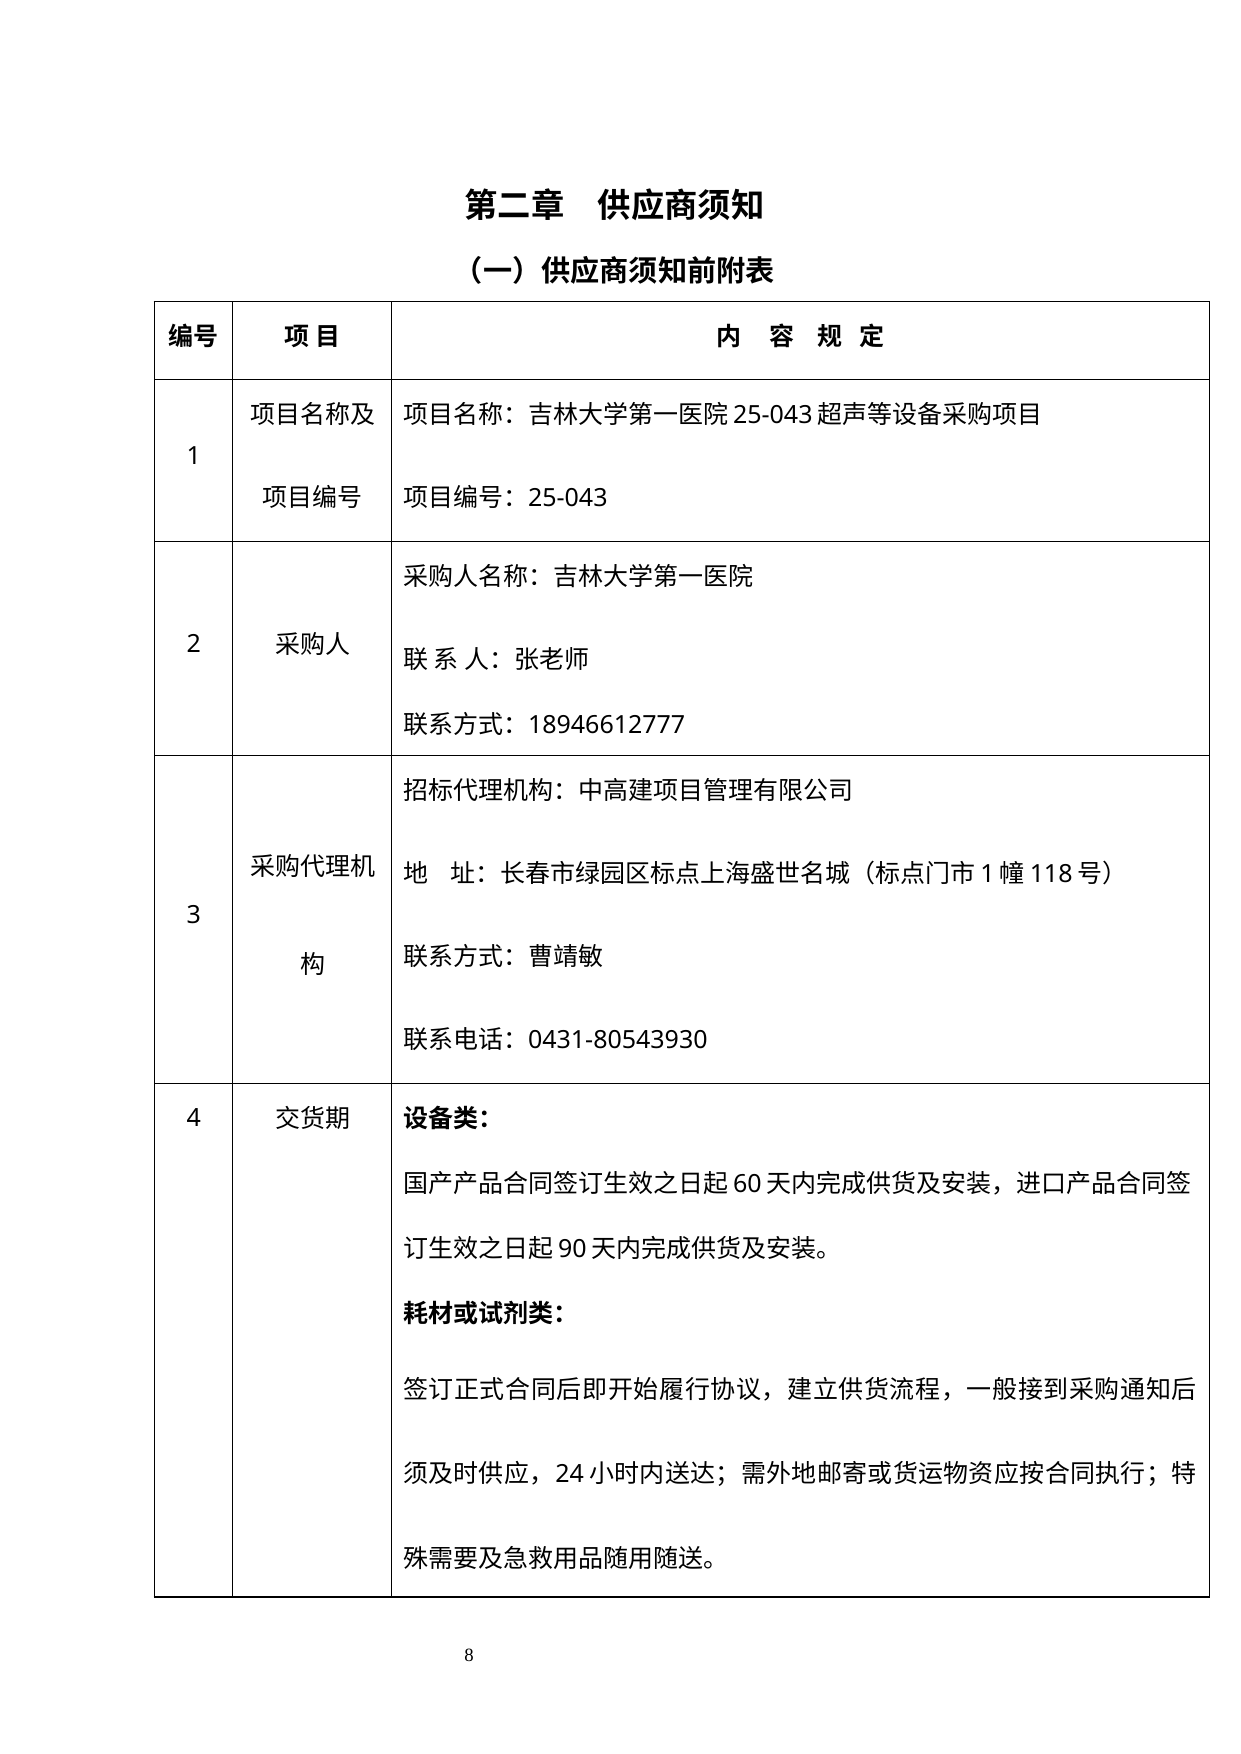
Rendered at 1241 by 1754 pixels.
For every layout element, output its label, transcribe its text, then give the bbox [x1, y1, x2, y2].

table_cell 1 [155, 380, 232, 541]
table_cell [392, 1084, 1209, 1596]
table_cell 3 [155, 756, 232, 1083]
table_cell 采购人名称：吉林大学第一医院 联 系 人：张老师 联系方式：18946612777 [392, 542, 1209, 755]
table_cell 采购人 [233, 542, 391, 755]
text （一）供应商须知前附表 [165, 236, 1063, 301]
table_cell 4 [155, 1084, 232, 1596]
table_header 内 容 规 定 [392, 302, 1209, 379]
table_header 项 目 [233, 302, 391, 379]
table_cell 项目名称：吉林大学第一医院25-043超声等设备采购项目 项目编号：25-043 [392, 380, 1209, 541]
table_cell 项目名称及 项目编号 [233, 380, 391, 541]
table_cell 交货期 [233, 1084, 391, 1596]
table_cell 招标代理机构：中高建项目管理有限公司 地 址：长春市绿园区标点上海盛世名城（标点门市1幢118号） 联系方式：曹靖敏 联系电话：0431-80543930 [392, 756, 1209, 1083]
table_header 编号 [155, 302, 232, 379]
table_cell 2 [155, 542, 232, 755]
table_cell 采购代理机构 [233, 756, 391, 1083]
subtitle 第二章 供应商须知 [165, 171, 1063, 236]
